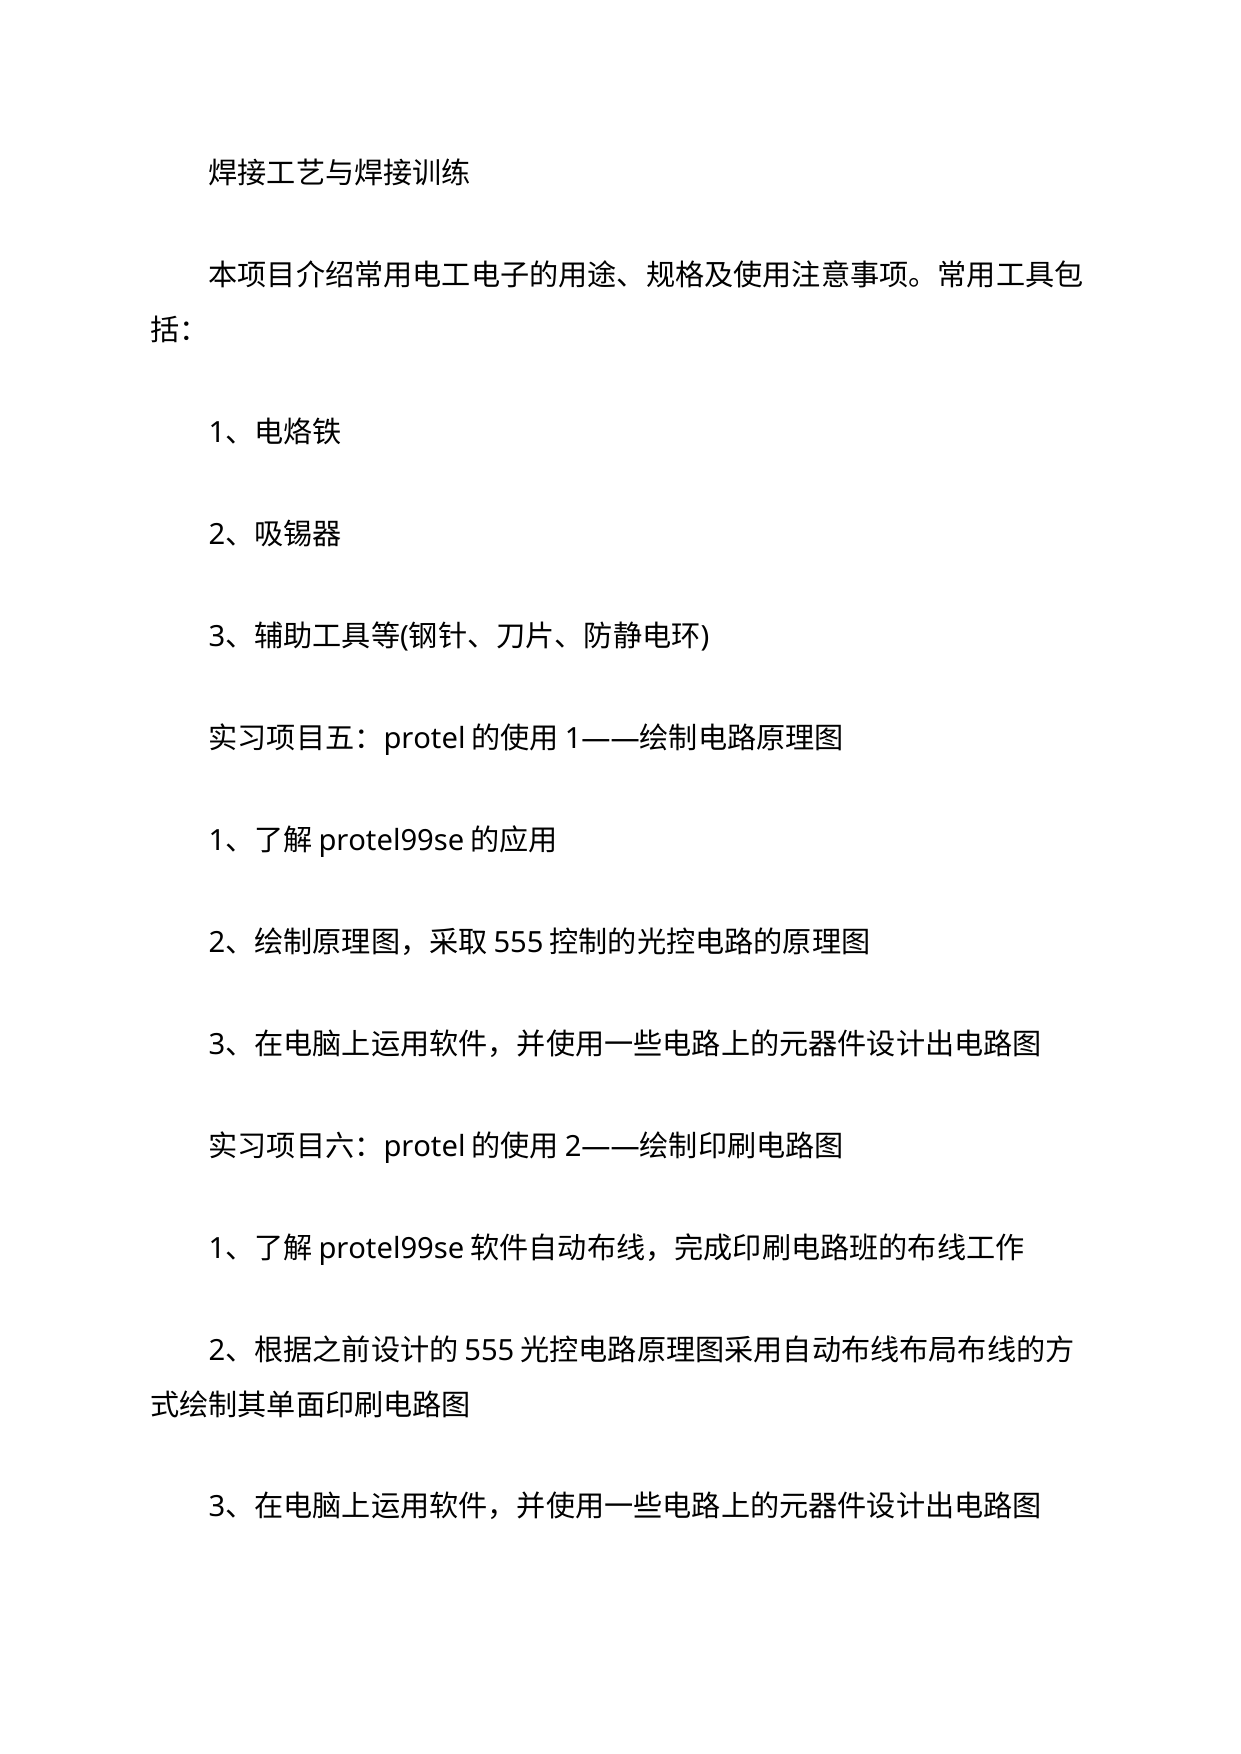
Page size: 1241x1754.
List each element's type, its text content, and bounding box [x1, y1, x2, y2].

text 实习项目六：protel的使用2――绘制印刷电路图 [150, 1122, 1090, 1165]
text 3、在电脑上运用软件，并使用一些电路上的元器件设计出电路图 [150, 1483, 1090, 1525]
text 1、了解protel99se软件自动布线，完成印刷电路班的布线工作 [150, 1224, 1090, 1267]
text 实习项目五：protel的使用1――绘制电路原理图 [150, 714, 1090, 757]
text 3、在电脑上运用软件，并使用一些电路上的元器件设计出电路图 [150, 1020, 1090, 1063]
text 2、绘制原理图，采取555控制的光控电路的原理图 [150, 918, 1090, 961]
text 1、电烙铁 [150, 408, 1090, 451]
text 焊接工艺与焊接训练 [150, 150, 1090, 192]
text 本项目介绍常用电工电子的用途、规格及使用注意事项。常用工具包括： [150, 252, 1090, 349]
text 3、辅助工具等(钢针、刀片、防静电环) [150, 612, 1090, 655]
text 2、吸锡器 [150, 510, 1090, 553]
text 1、了解protel99se的应用 [150, 816, 1090, 859]
text 2、根据之前设计的555光控电路原理图采用自动布线布局布线的方式绘制其单面印刷电路图 [150, 1326, 1090, 1423]
